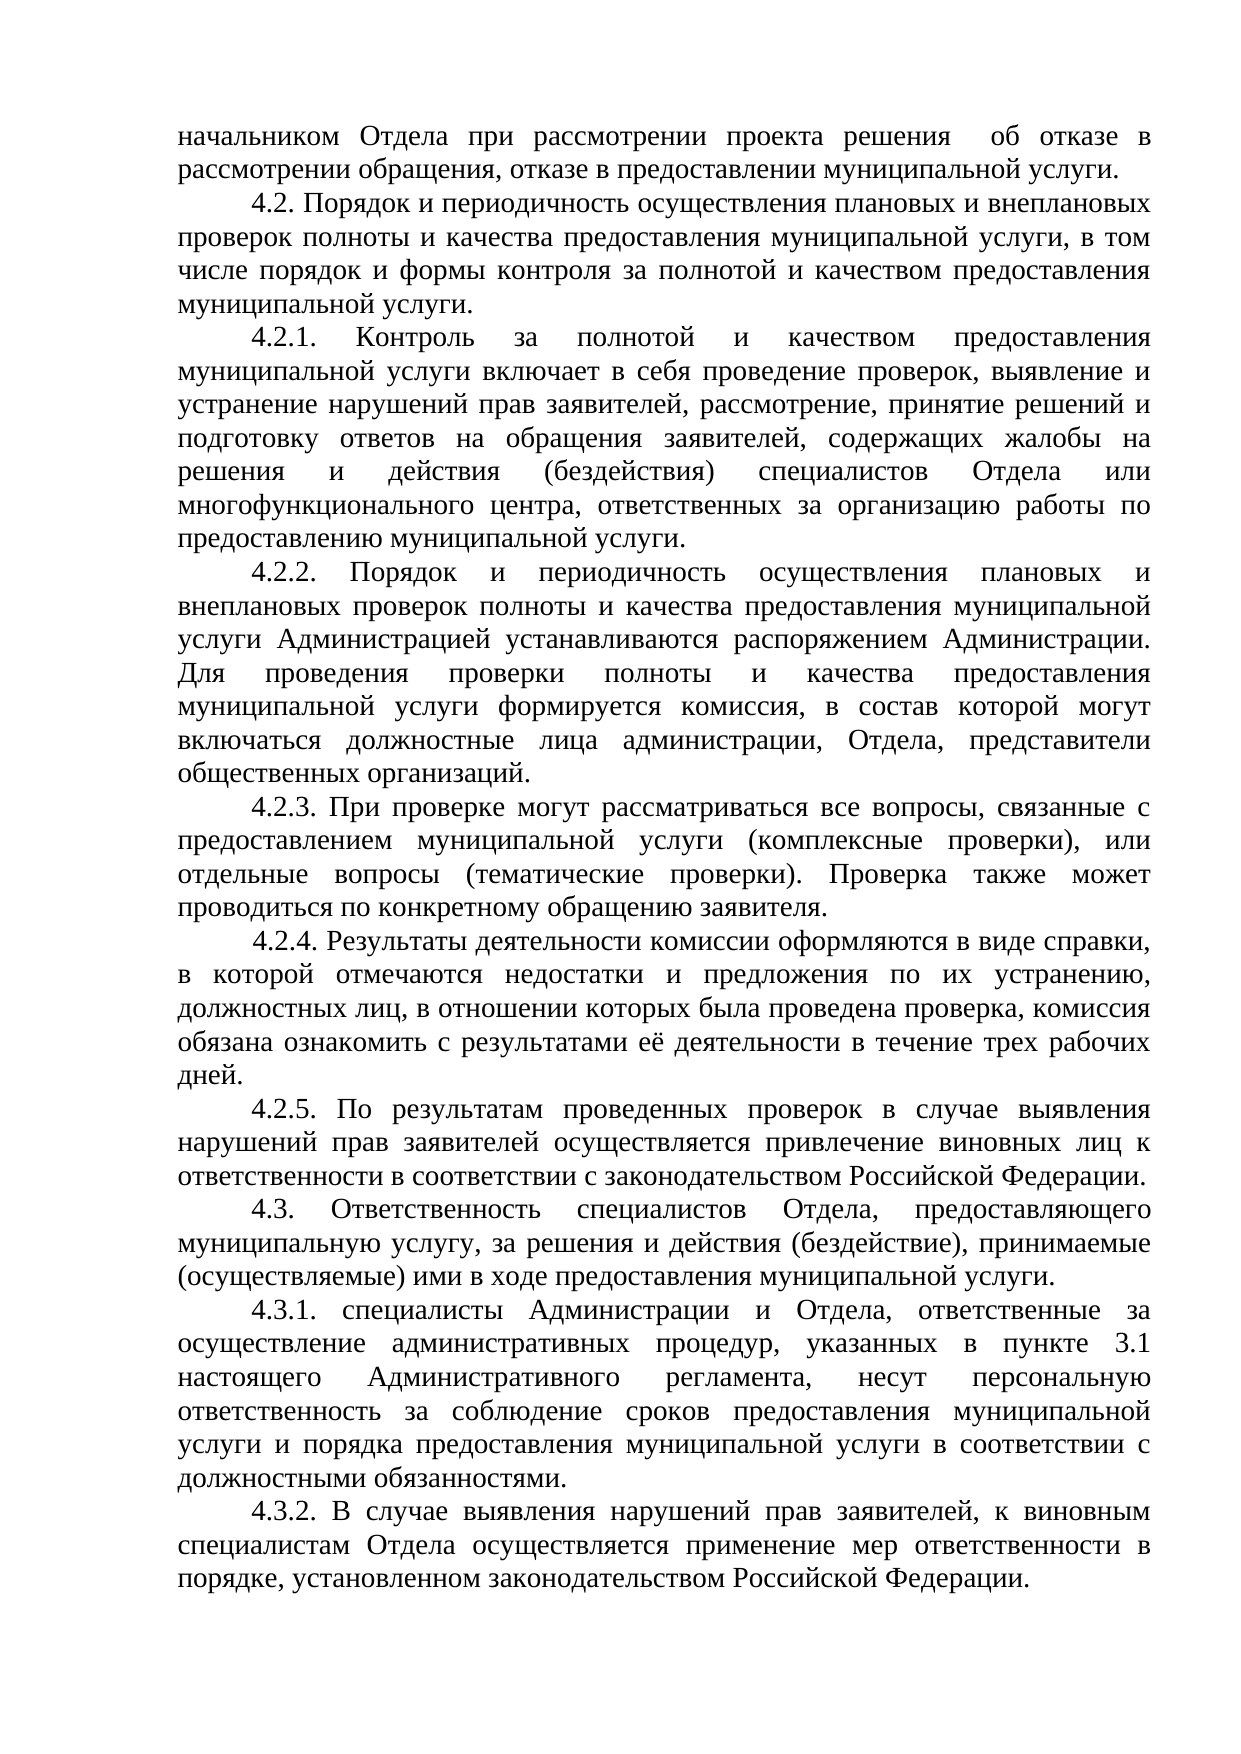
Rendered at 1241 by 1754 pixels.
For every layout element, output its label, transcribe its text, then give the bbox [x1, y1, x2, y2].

text 4.2.1. Контроль за полнотой и качеством предоставления муниципальной услуги включает в себя проведение проверок, выявление и устранение нарушений прав заявителей, рассмотрение, принятие решений и подготовку ответов на обращения заявителей, содержащих жалобы на решения и действия (бездействия) специалистов Отдела или многофункционального центра, ответственных за организацию работы по предоставлению муниципальной услуги. [177, 319, 1152, 554]
text 4.3. Ответственность специалистов Отдела, предоставляющего муниципальную услугу, за решения и действия (бездействие), принимаемые (осуществляемые) ими в ходе предоставления муниципальной услуги. [177, 1191, 1152, 1292]
text 4.2. Порядок и периодичность осуществления плановых и внеплановых проверок полноты и качества предоставления муниципальной услуги, в том числе порядок и формы контроля за полнотой и качеством предоставления муниципальной услуги. [177, 185, 1152, 319]
text 4.2.3. При проверке могут рассматриваться все вопросы, связанные с предоставлением муниципальной услуги (комплексные проверки), или отдельные вопросы (тематические проверки). Проверка также может проводиться по конкретному обращению заявителя. [177, 789, 1152, 923]
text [177, 118, 1152, 185]
text 4.2.4. Результаты деятельности комиссии оформляются в виде справки, в которой отмечаются недостатки и предложения по их устранению, должностных лиц, в отношении которых была проведена проверка, комиссия обязана ознакомить с результатами её деятельности в течение трех рабочих дней. [177, 923, 1152, 1091]
text 4.3.2. В случае выявления нарушений прав заявителей, к виновным специалистам Отдела осуществляется применение мер ответственности в порядке, установленном законодательством Российской Федерации. [177, 1493, 1152, 1594]
text 4.2.5. По результатам проведенных проверок в случае выявления нарушений прав заявителей осуществляется привлечение виновных лиц к ответственности в соответствии с законодательством Российской Федерации. [177, 1091, 1152, 1191]
text 4.2.2. Порядок и периодичность осуществления плановых и внеплановых проверок полноты и качества предоставления муниципальной услуги Администрацией устанавливаются распоряжением Администрации. Для проведения проверки полноты и качества предоставления муниципальной услуги формируется комиссия, в состав которой могут включаться должностные лица администрации, Отдела, представители общественных организаций. [177, 554, 1152, 789]
text 4.3.1. специалисты Администрации и Отдела, ответственные за осуществление административных процедур, указанных в пункте 3.1 настоящего Административного регламента, несут персональную ответственность за соблюдение сроков предоставления муниципальной услуги и порядка предоставления муниципальной услуги в соответствии с должностными обязанностями. [177, 1292, 1152, 1493]
